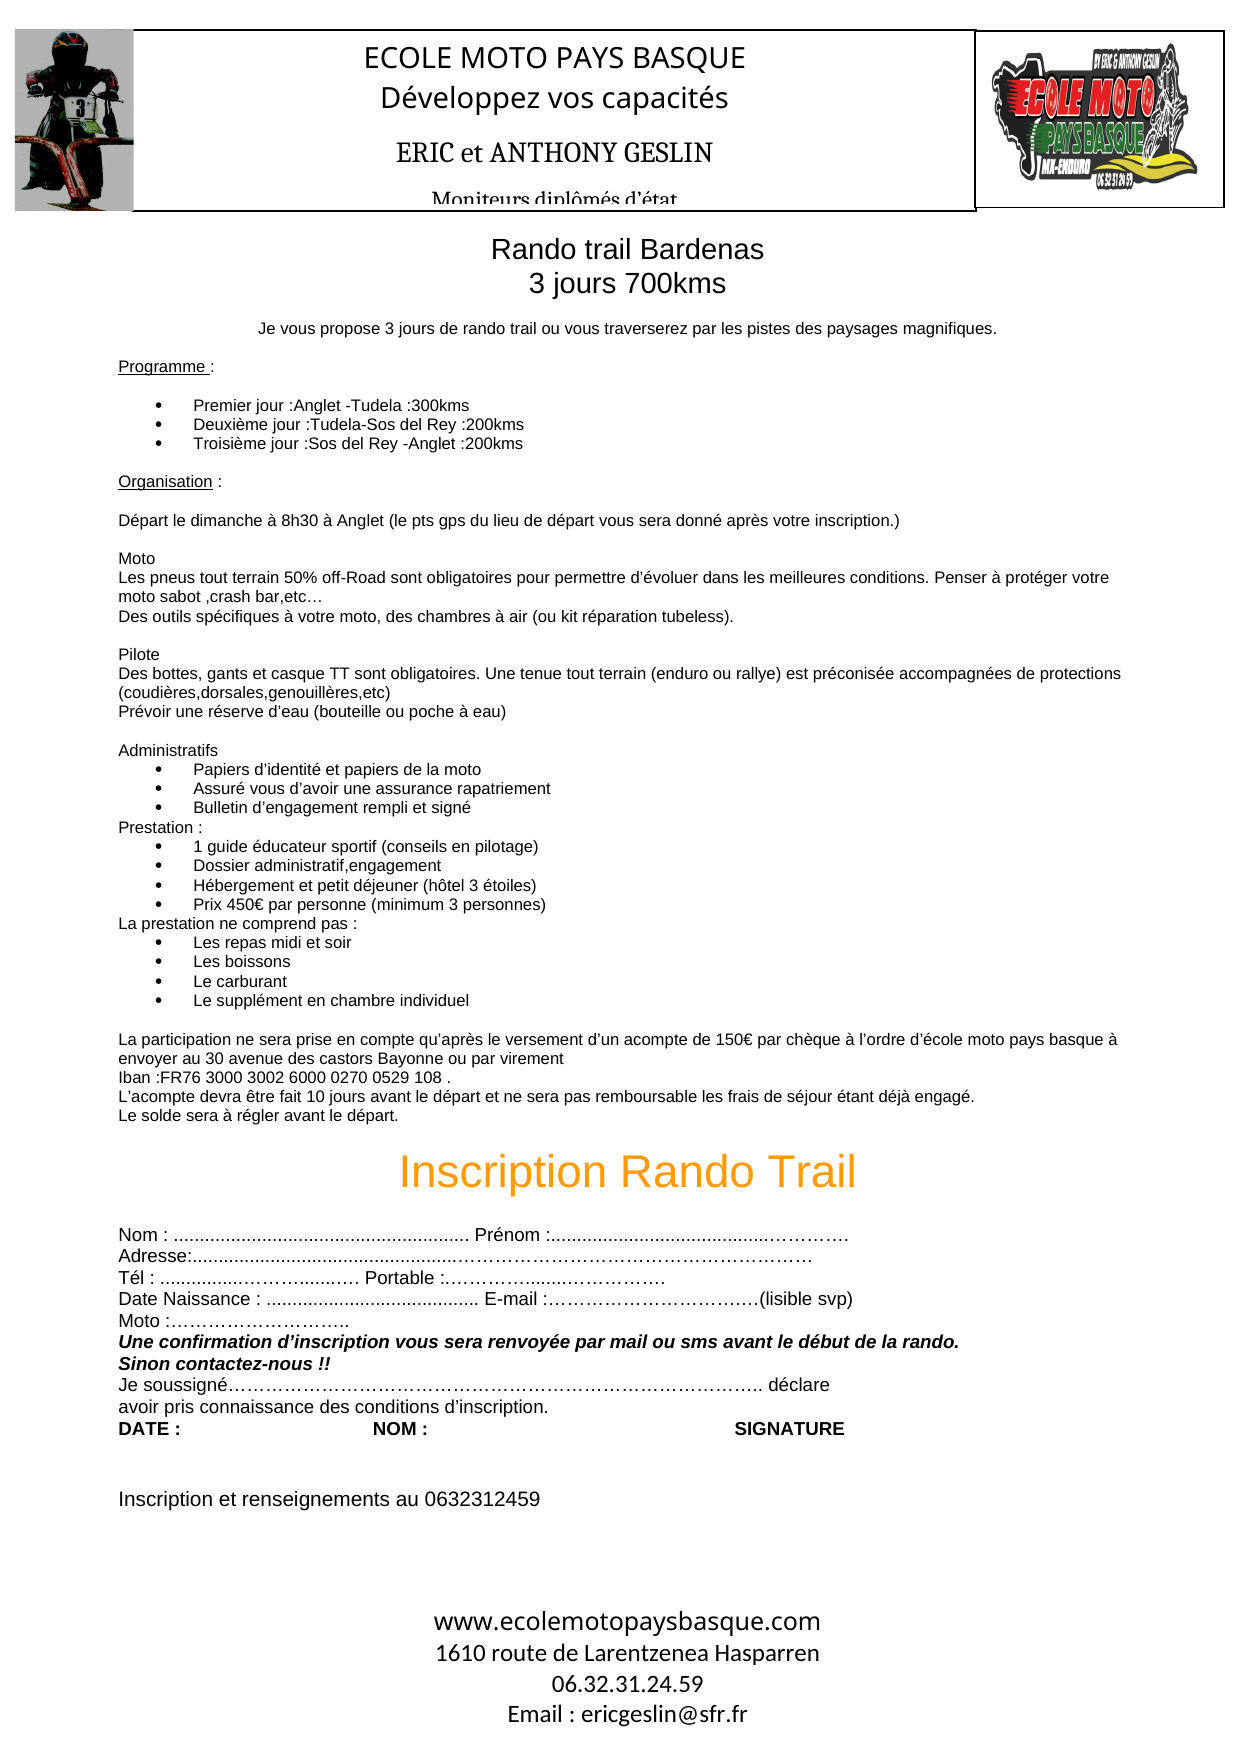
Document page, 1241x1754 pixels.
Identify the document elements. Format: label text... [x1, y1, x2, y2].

text Le solde sera à régler avant le départ. [118, 1106, 1137, 1125]
text Inscription Rando Trail [118, 1144, 1137, 1197]
text Moto :……………………….. [118, 1309, 1137, 1331]
list Les boissons [156, 952, 1137, 972]
text Pilote [118, 645, 1137, 664]
text Sinon contactez-nous !! [118, 1353, 1137, 1374]
text La prestation ne comprend pas : [118, 914, 1137, 933]
text Prestation : [118, 818, 1137, 837]
text DATE : NOM : SIGNATURE [118, 1417, 1137, 1439]
list Dossier administratif,engagement [156, 856, 1137, 875]
list Prix 450€ par personne (minimum 3 personnes) [156, 894, 1137, 914]
list Troisième jour :Sos del Rey -Anglet :200kms [156, 434, 1137, 453]
picture [990, 38, 1199, 192]
text Prévoir une réserve d’eau (bouteille ou poche à eau) [118, 702, 1137, 721]
text L’acompte devra être fait 10 jours avant le départ et ne sera pas remboursable les frais de séjour étant déjà engagé. [118, 1087, 1137, 1106]
picture [14, 29, 134, 211]
text Adresse:...................................................………………………………………………… [118, 1245, 1137, 1266]
text Iban :FR76 3000 3002 6000 0270 0529 108 . [118, 1068, 1137, 1087]
list Le supplément en chambre individuel [156, 991, 1137, 1010]
text La participation ne sera prise en compte qu’après le versement d’un acompte de 150€ par chèque à l’ordre d’école moto pays basque à envoyer au 30 avenue des castors Bayonne ou par virement [118, 1029, 1137, 1068]
text Moto [118, 549, 1137, 568]
text Des bottes, gants et casque TT sont obligatoires. Une tenue tout terrain (enduro ou rallye) est préconisée accompagnées de protections (coudières,dorsales,genouillères,etc) [118, 664, 1137, 702]
list Les repas midi et soir [156, 933, 1137, 952]
text Les pneus tout terrain 50% off-Road sont obligatoires pour permettre d’évoluer dans les meilleures conditions. Penser à protéger votre moto sabot ,crash bar,etc… [118, 568, 1137, 606]
text 3 jours 700kms [118, 266, 1137, 299]
text avoir pris connaissance des conditions d’inscription. [118, 1396, 1137, 1417]
text Je soussigné………………………………………………………………………….. déclare [118, 1374, 1137, 1396]
text Date Naissance : ......................................... E-mail :………………………….…(lisible svp) [118, 1288, 1137, 1309]
list Hébergement et petit déjeuner (hôtel 3 étoiles) [156, 875, 1137, 894]
text Une confirmation d’inscription vous sera renvoyée par mail ou sms avant le début de la rando. [118, 1331, 1137, 1353]
text Rando trail Bardenas [118, 232, 1137, 266]
text Des outils spécifiques à votre moto, des chambres à air (ou kit réparation tubeless). [118, 606, 1137, 626]
list Premier jour :Anglet -Tudela :300kms [156, 395, 1137, 414]
list Papiers d’identité et papiers de la moto [156, 760, 1137, 779]
list 1 guide éducateur sportif (conseils en pilotage) [156, 837, 1137, 856]
text Départ le dimanche à 8h30 à Anglet (le pts gps du lieu de départ vous sera donné après votre inscription.) [118, 511, 1137, 530]
text Organisation : [118, 472, 1137, 491]
text Inscription et renseignements au 0632312459 [118, 1487, 1137, 1511]
list Assuré vous d’avoir une assurance rapatriement [156, 779, 1137, 798]
text Tél : ................……….......…. Portable :.…………........……………. [118, 1266, 1137, 1288]
list Deuxième jour :Tudela-Sos del Rey :200kms [156, 414, 1137, 434]
list Bulletin d’engagement rempli et signé [156, 798, 1137, 818]
list Le carburant [156, 972, 1137, 991]
text Programme : [118, 357, 1137, 376]
text Nom : ......................................................... Prénom :..........................................…………. [118, 1223, 1137, 1245]
text Je vous propose 3 jours de rando trail ou vous traverserez par les pistes des paysages magnifiques. [118, 319, 1137, 338]
text Administratifs [118, 741, 1137, 760]
